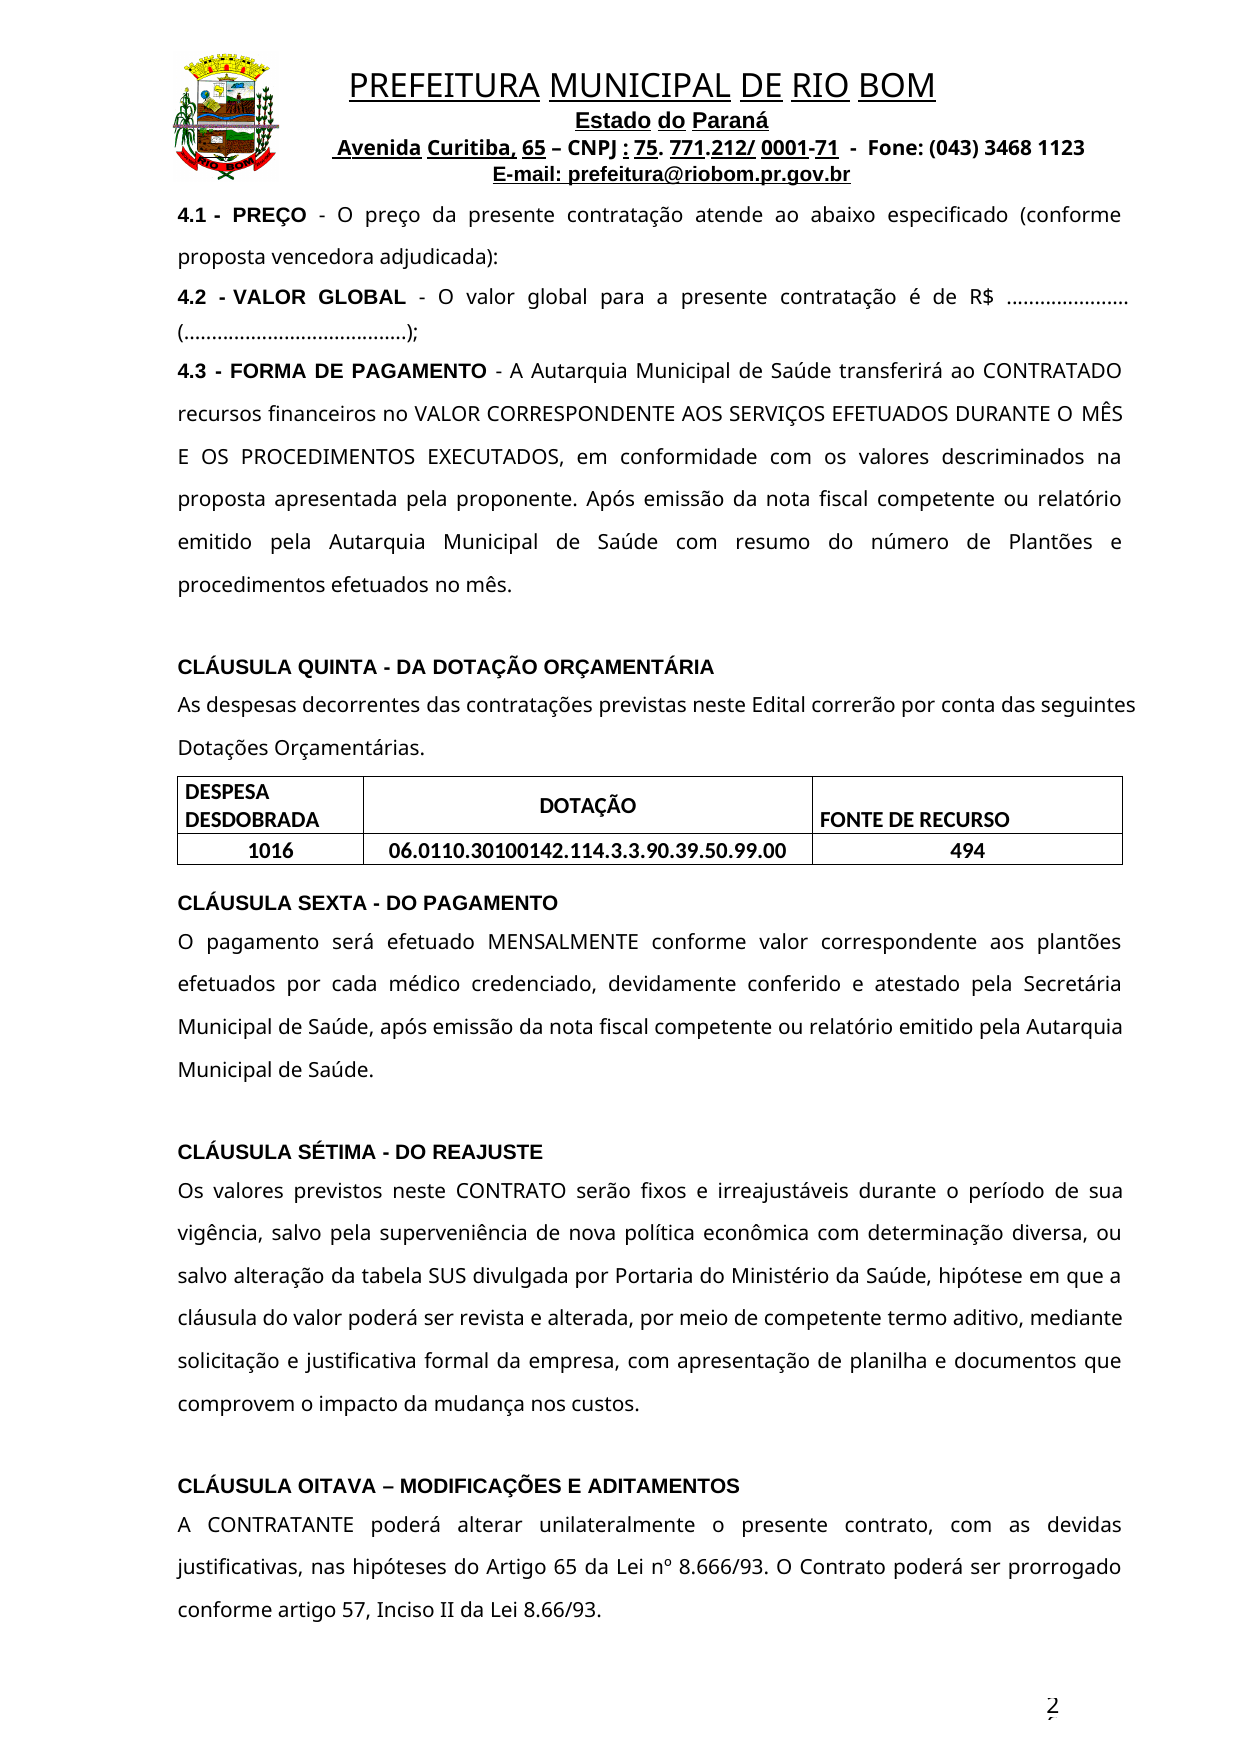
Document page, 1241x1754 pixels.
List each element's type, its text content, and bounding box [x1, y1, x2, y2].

table_cell 06.0110.30100142.114.3.3.90.39.50.99.00 [364, 834, 812, 864]
table_cell 494 [813, 834, 1122, 864]
table_header FONTE DE RECURSO [813, 777, 1122, 833]
text CLÁUSULA OITAVA – MODIFICAÇÕES E ADITAMENTOS [177, 1474, 1151, 1498]
list - PREÇO - O preço da presente contratação atende ao abaixo especificado (conforme proposta vencedora adjudicada): [177, 200, 1123, 271]
text CLÁUSULA SEXTA - DO PAGAMENTO [177, 891, 1151, 915]
picture [172, 51, 280, 182]
text CLÁUSULA SÉTIMA - DO REAJUSTE [177, 1140, 1151, 1164]
table_header DESPESA DESDOBRADA [178, 777, 363, 833]
list - VALOR GLOBAL - O valor global para a presente contratação é de R$ ...................... [177, 285, 1151, 309]
table_cell 1016 [178, 834, 363, 864]
text (........................................); [177, 317, 1151, 346]
text Os valores previstos neste CONTRATO serão fixos e irreajustáveis durante o período de sua vigência, salvo pela superveniência de nova política econômica com determinação diversa, ou salvo alteração da tabela SUS divulgada por Portaria do Ministério da Saúde, hipótese em que a cláusula do valor poderá ser revista e alterada, por meio de competente termo aditivo, mediante solicitação e justificativa formal da empresa, com apresentação de planilha e documentos que comprovem o impacto da mudança nos custos. [177, 1176, 1123, 1417]
text As despesas decorrentes das contratações previstas neste Edital correrão por conta das seguintes Dotações Orçamentárias. [177, 691, 1151, 762]
table_header DOTAÇÃO [364, 777, 812, 833]
text A CONTRATANTE poderá alterar unilateralmente o presente contrato, com as devidas justificativas, nas hipóteses do Artigo 65 da Lei nº 8.666/93. O Contrato poderá ser prorrogado conforme artigo 57, Inciso II da Lei 8.66/93. [177, 1510, 1123, 1623]
text CLÁUSULA QUINTA - DA DOTAÇÃO ORÇAMENTÁRIA [177, 655, 1151, 679]
text O pagamento será efetuado MENSALMENTE conforme valor correspondente aos plantões efetuados por cada médico credenciado, devidamente conferido e atestado pela Secretária Municipal de Saúde, após emissão da nota fiscal competente ou relatório emitido pela Autarquia Municipal de Saúde. [177, 927, 1123, 1083]
list - FORMA DE PAGAMENTO - A Autarquia Municipal de Saúde transferirá ao CONTRATADO recursos financeiros no VALOR CORRESPONDENTE AOS SERVIÇOS EFETUADOS DURANTE O MÊS E OS PROCEDIMENTOS EXECUTADOS, em conformidade com os valores descriminados na proposta apresentada pela proponente. Após emissão da nota fiscal competente ou relatório emitido pela Autarquia Municipal de Saúde com resumo do número de Plantões e procedimentos efetuados no mês. [177, 357, 1123, 598]
